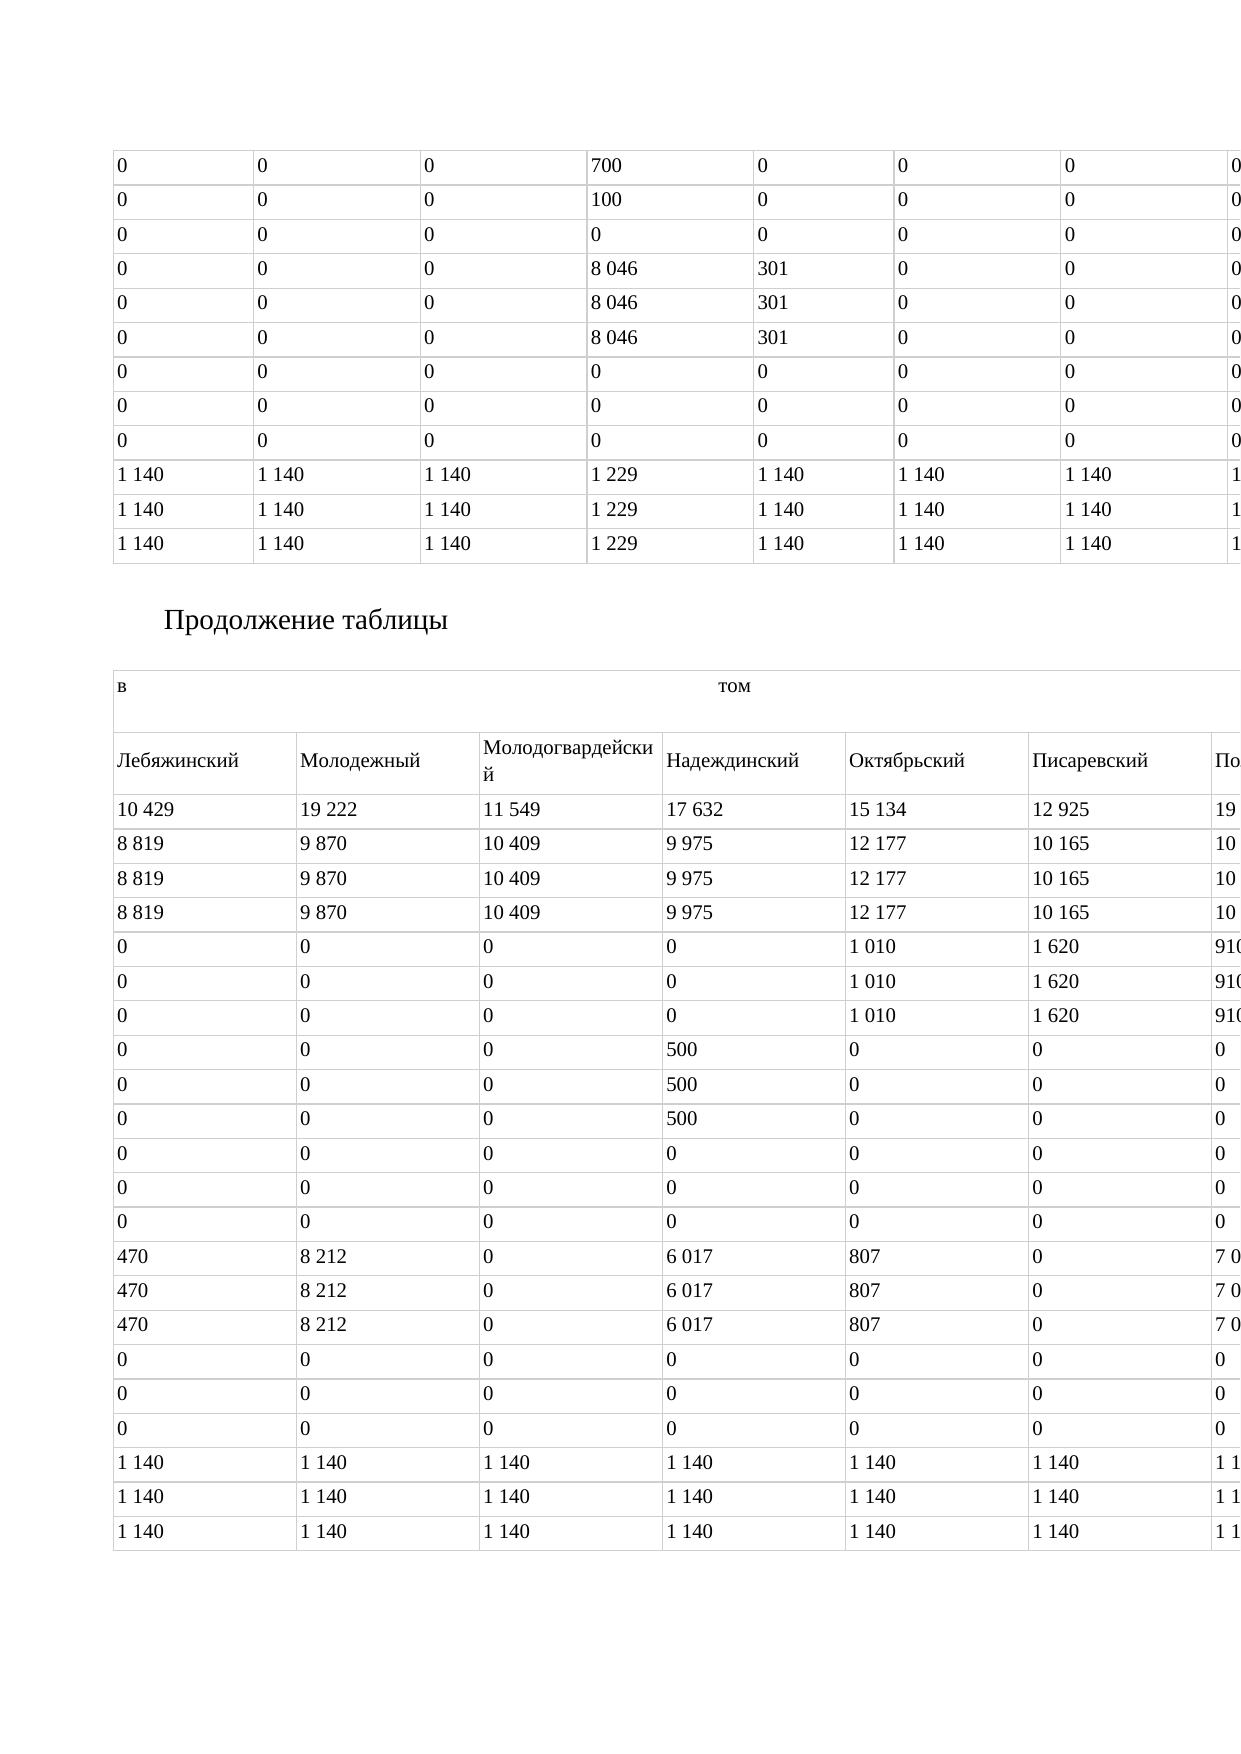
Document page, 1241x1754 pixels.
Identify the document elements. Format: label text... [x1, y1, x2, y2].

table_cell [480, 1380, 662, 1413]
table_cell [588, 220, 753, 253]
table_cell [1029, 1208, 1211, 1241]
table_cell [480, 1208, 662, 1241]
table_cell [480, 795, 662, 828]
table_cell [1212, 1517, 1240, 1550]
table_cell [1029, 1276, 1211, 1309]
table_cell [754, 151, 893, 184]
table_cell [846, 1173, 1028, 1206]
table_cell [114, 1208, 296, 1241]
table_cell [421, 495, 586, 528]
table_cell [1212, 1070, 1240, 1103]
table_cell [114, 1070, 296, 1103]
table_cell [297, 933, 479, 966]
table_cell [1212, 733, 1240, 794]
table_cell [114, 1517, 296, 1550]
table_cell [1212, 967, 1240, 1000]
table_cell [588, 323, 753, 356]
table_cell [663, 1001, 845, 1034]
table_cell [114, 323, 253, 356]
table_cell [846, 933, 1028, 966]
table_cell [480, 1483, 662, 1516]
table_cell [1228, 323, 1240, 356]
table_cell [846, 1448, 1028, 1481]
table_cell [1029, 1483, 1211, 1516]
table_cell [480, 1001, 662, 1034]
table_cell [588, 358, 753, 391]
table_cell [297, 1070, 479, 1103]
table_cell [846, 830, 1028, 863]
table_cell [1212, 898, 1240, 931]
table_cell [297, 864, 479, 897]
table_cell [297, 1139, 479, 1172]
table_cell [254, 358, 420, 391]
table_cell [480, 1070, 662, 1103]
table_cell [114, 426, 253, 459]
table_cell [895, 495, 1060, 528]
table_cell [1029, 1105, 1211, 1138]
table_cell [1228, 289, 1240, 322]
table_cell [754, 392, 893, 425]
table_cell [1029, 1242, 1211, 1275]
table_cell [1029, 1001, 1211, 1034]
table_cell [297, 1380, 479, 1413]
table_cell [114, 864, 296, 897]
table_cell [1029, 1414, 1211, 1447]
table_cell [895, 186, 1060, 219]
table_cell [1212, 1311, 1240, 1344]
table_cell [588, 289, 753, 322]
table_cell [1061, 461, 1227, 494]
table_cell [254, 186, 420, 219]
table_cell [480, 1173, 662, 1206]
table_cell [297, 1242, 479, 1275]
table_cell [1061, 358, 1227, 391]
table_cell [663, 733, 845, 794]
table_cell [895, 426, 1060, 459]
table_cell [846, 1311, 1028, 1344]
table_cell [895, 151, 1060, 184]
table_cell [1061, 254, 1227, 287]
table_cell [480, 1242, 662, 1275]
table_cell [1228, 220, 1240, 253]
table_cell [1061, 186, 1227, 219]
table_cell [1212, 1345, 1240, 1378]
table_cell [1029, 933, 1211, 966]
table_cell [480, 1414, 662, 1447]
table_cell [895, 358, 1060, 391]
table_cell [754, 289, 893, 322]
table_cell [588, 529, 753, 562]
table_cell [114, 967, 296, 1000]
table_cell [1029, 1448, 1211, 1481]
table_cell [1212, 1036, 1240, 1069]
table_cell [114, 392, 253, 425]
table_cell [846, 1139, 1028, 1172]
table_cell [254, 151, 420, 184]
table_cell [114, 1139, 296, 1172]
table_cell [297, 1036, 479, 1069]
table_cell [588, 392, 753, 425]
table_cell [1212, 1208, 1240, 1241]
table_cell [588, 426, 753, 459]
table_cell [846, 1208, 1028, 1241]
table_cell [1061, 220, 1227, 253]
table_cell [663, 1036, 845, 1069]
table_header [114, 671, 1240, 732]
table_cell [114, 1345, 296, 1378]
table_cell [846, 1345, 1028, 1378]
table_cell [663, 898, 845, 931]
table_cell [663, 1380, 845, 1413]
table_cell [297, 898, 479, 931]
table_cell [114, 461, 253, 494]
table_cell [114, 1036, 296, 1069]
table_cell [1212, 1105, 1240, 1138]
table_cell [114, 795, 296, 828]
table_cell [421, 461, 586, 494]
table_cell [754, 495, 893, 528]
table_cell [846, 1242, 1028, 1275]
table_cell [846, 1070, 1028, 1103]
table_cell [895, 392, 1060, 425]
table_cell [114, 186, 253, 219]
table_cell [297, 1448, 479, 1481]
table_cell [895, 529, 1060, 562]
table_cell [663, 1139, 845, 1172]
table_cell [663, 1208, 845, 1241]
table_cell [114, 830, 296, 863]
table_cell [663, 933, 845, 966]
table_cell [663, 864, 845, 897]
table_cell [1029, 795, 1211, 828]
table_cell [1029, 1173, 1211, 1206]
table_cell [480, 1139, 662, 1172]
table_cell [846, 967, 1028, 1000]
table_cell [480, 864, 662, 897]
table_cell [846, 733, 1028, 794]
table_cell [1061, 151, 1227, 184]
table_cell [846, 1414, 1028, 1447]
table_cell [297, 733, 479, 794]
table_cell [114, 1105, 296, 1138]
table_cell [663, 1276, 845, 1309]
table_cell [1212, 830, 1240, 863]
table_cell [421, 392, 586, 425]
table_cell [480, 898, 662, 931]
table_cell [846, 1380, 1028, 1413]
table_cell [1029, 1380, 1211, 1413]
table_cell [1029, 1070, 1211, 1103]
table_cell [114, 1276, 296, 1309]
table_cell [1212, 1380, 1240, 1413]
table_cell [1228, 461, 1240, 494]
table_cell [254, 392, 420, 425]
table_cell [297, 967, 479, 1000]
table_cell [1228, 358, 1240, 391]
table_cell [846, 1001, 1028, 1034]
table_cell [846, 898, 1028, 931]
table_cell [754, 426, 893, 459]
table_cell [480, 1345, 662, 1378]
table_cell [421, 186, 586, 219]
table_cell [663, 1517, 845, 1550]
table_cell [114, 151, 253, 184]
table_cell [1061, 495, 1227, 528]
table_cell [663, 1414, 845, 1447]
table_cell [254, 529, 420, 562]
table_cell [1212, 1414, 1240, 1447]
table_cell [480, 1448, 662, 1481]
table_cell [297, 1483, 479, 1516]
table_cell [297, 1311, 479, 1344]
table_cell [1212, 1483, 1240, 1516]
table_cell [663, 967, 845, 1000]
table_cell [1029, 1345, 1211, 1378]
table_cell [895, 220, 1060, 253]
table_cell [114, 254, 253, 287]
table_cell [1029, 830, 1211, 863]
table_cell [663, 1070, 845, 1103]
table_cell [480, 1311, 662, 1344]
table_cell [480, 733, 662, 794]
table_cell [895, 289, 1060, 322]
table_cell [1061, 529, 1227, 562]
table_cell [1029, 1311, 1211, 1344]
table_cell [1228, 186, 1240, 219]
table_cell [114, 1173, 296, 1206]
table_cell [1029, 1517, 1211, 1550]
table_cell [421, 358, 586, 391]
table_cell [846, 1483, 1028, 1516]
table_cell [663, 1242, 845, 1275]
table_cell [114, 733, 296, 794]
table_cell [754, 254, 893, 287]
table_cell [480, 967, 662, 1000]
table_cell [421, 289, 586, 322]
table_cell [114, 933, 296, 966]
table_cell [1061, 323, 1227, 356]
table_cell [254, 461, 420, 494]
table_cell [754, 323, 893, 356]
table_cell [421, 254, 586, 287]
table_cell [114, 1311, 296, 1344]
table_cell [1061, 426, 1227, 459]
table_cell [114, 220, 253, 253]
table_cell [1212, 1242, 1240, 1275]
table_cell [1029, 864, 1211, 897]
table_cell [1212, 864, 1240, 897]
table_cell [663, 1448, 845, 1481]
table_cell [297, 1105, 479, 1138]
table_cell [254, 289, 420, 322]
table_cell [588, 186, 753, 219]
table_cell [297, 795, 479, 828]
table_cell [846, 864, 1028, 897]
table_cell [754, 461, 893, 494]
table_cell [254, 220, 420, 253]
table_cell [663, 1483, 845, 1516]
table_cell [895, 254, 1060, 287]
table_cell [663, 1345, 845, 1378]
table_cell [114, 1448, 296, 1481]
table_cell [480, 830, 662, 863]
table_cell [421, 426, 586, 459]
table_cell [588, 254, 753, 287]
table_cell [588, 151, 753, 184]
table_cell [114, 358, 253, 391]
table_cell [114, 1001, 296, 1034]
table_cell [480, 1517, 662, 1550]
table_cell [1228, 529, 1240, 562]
text Продолжение таблицы [112, 564, 1128, 666]
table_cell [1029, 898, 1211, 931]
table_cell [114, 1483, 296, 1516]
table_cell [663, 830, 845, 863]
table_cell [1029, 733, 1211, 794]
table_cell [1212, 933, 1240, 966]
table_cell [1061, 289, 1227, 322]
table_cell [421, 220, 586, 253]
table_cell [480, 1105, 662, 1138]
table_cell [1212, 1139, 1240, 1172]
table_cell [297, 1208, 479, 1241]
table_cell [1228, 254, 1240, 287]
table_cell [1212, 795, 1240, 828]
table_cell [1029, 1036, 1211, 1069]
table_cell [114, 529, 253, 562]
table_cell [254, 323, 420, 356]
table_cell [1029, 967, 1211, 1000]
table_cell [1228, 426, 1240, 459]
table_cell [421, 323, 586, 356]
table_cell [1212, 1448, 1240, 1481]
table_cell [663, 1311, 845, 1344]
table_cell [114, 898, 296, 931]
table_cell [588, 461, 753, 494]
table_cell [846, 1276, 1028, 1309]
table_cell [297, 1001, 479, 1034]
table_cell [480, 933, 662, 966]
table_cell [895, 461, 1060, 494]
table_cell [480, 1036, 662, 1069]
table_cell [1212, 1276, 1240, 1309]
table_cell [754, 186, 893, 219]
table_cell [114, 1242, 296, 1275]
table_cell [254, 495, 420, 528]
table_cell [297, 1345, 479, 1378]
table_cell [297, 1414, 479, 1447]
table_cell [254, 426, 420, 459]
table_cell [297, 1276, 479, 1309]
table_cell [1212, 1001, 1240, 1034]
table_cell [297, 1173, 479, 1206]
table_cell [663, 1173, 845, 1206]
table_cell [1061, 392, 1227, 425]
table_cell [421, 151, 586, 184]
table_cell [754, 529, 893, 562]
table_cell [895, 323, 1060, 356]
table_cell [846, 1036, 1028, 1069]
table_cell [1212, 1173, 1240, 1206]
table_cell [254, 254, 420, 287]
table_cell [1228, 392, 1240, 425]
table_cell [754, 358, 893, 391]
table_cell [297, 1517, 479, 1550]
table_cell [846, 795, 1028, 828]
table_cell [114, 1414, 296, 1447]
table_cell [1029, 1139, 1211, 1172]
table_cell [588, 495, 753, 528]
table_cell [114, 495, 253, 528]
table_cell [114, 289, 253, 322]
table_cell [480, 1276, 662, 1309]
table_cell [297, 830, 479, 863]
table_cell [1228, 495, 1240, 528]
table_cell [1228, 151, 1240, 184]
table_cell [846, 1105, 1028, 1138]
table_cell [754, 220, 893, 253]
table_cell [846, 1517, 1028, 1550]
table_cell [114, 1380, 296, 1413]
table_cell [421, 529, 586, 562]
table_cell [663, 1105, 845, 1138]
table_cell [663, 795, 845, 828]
